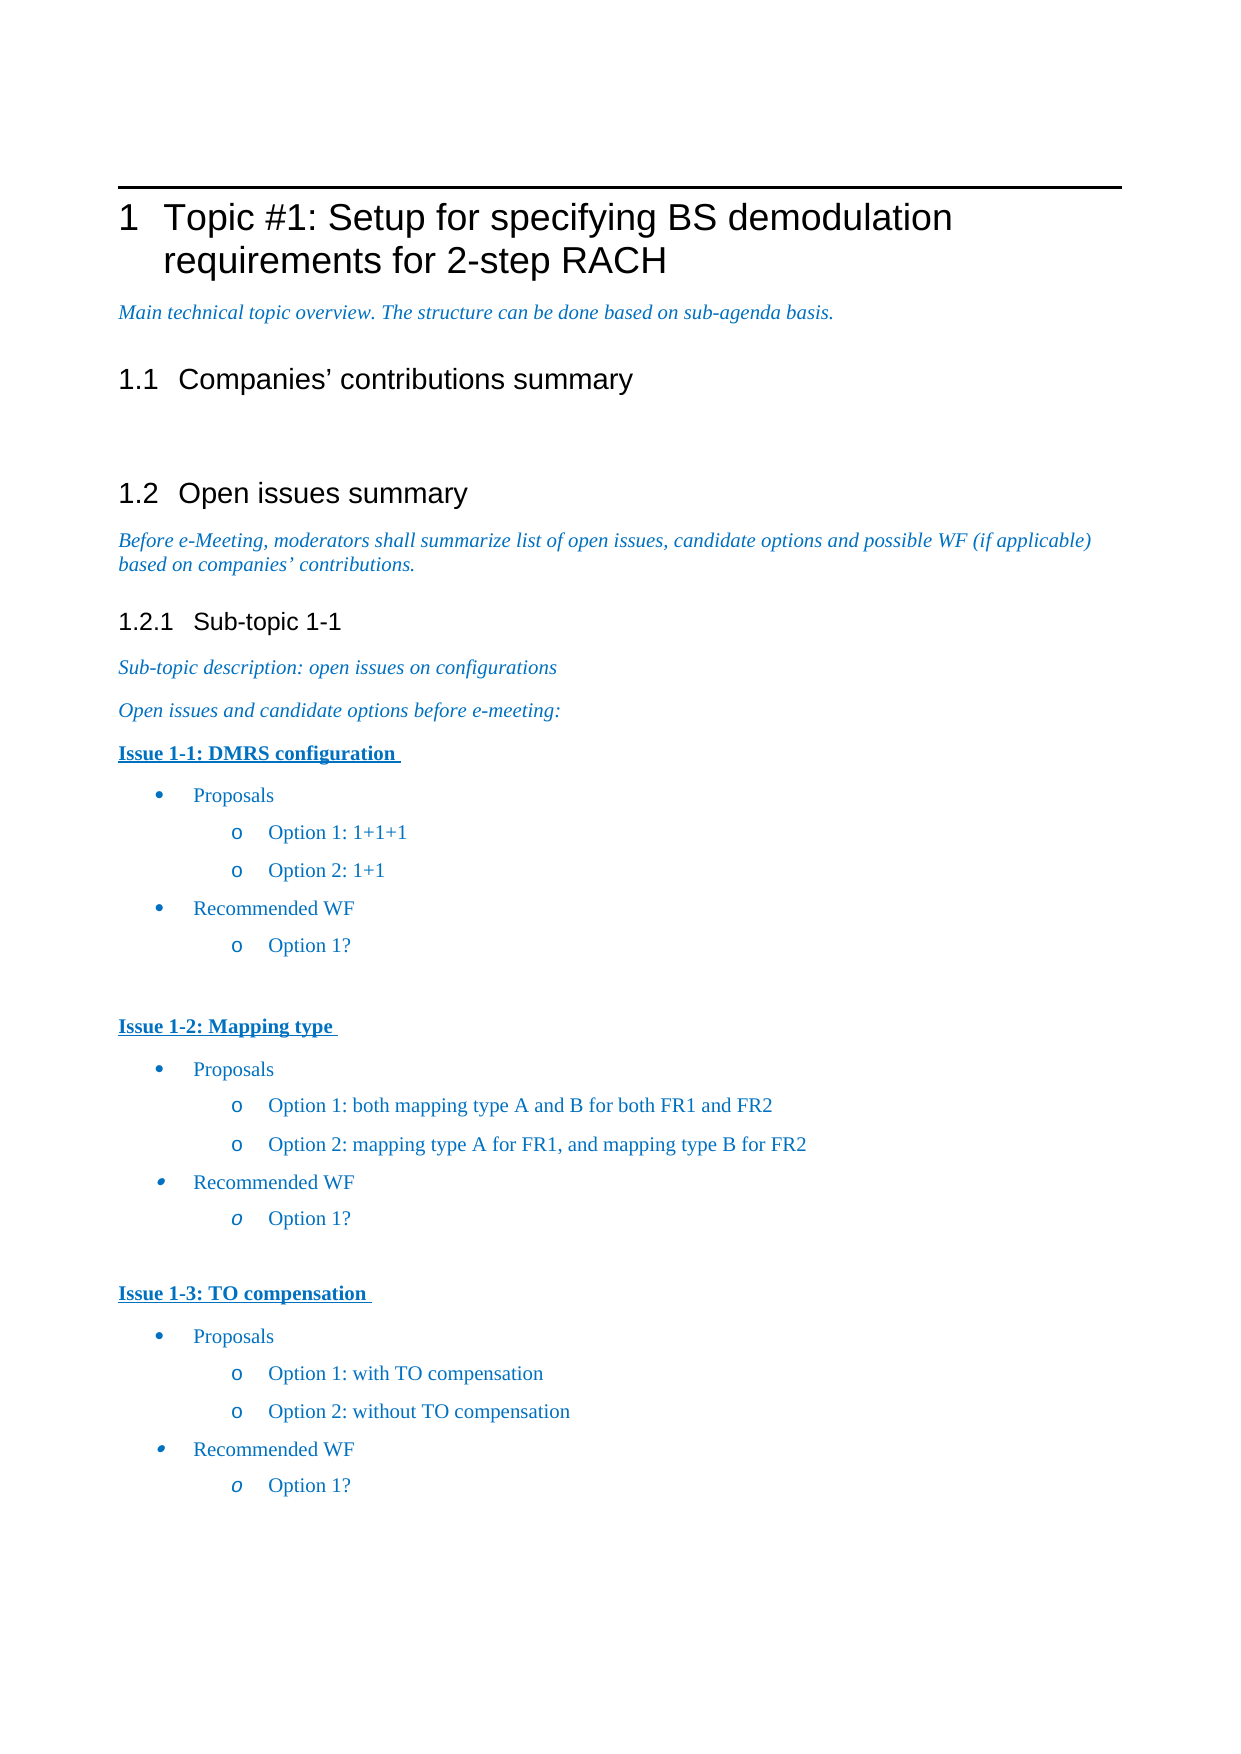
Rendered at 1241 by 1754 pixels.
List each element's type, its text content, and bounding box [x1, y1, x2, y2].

list Option 2: without TO compensation [231, 1399, 1122, 1424]
list Recommended WF [156, 896, 1122, 920]
list Option 2: 1+1 [231, 858, 1122, 884]
text Issue 1-1: DMRS configuration [118, 740, 1122, 764]
text Issue 1-2: Mapping type [118, 1014, 1122, 1038]
list Option 1: both mapping type A and B for both FR1 and FR2 [231, 1093, 1122, 1119]
list Option 1: 1+1+1 [231, 820, 1122, 846]
text Before e-Meeting, moderators shall summarize list of open issues, candidate options and possible WF (if applicable) based on companies’ contributions. [118, 528, 1122, 576]
subtitle Companies’ contributions summary [118, 362, 1122, 395]
list Option 1? [231, 933, 1122, 958]
list Option 1: with TO compensation [231, 1360, 1122, 1386]
text Main technical topic overview. The structure can be done based on sub-agenda basis. [118, 300, 1122, 324]
list Proposals [156, 1324, 1122, 1348]
text Open issues and candidate options before e-meeting: [118, 698, 1122, 722]
list Recommended WF [156, 1170, 1122, 1194]
list Option 1? [231, 1206, 1122, 1232]
subtitle Open issues summary [118, 476, 1122, 509]
list Option 1? [231, 1473, 1122, 1499]
list Proposals [156, 783, 1122, 807]
list Proposals [156, 1057, 1122, 1081]
subtitle Topic #1: Setup for specifying BS demodulation requirements for 2-step RACH [118, 189, 1122, 281]
list Recommended WF [156, 1437, 1122, 1461]
text Issue 1-3: TO compensation [118, 1281, 1122, 1305]
subtitle Sub-topic 1-1 [118, 607, 1122, 636]
text Sub-topic description: open issues on configurations [118, 655, 1122, 679]
list Option 2: mapping type A for FR1, and mapping type B for FR2 [231, 1131, 1122, 1157]
